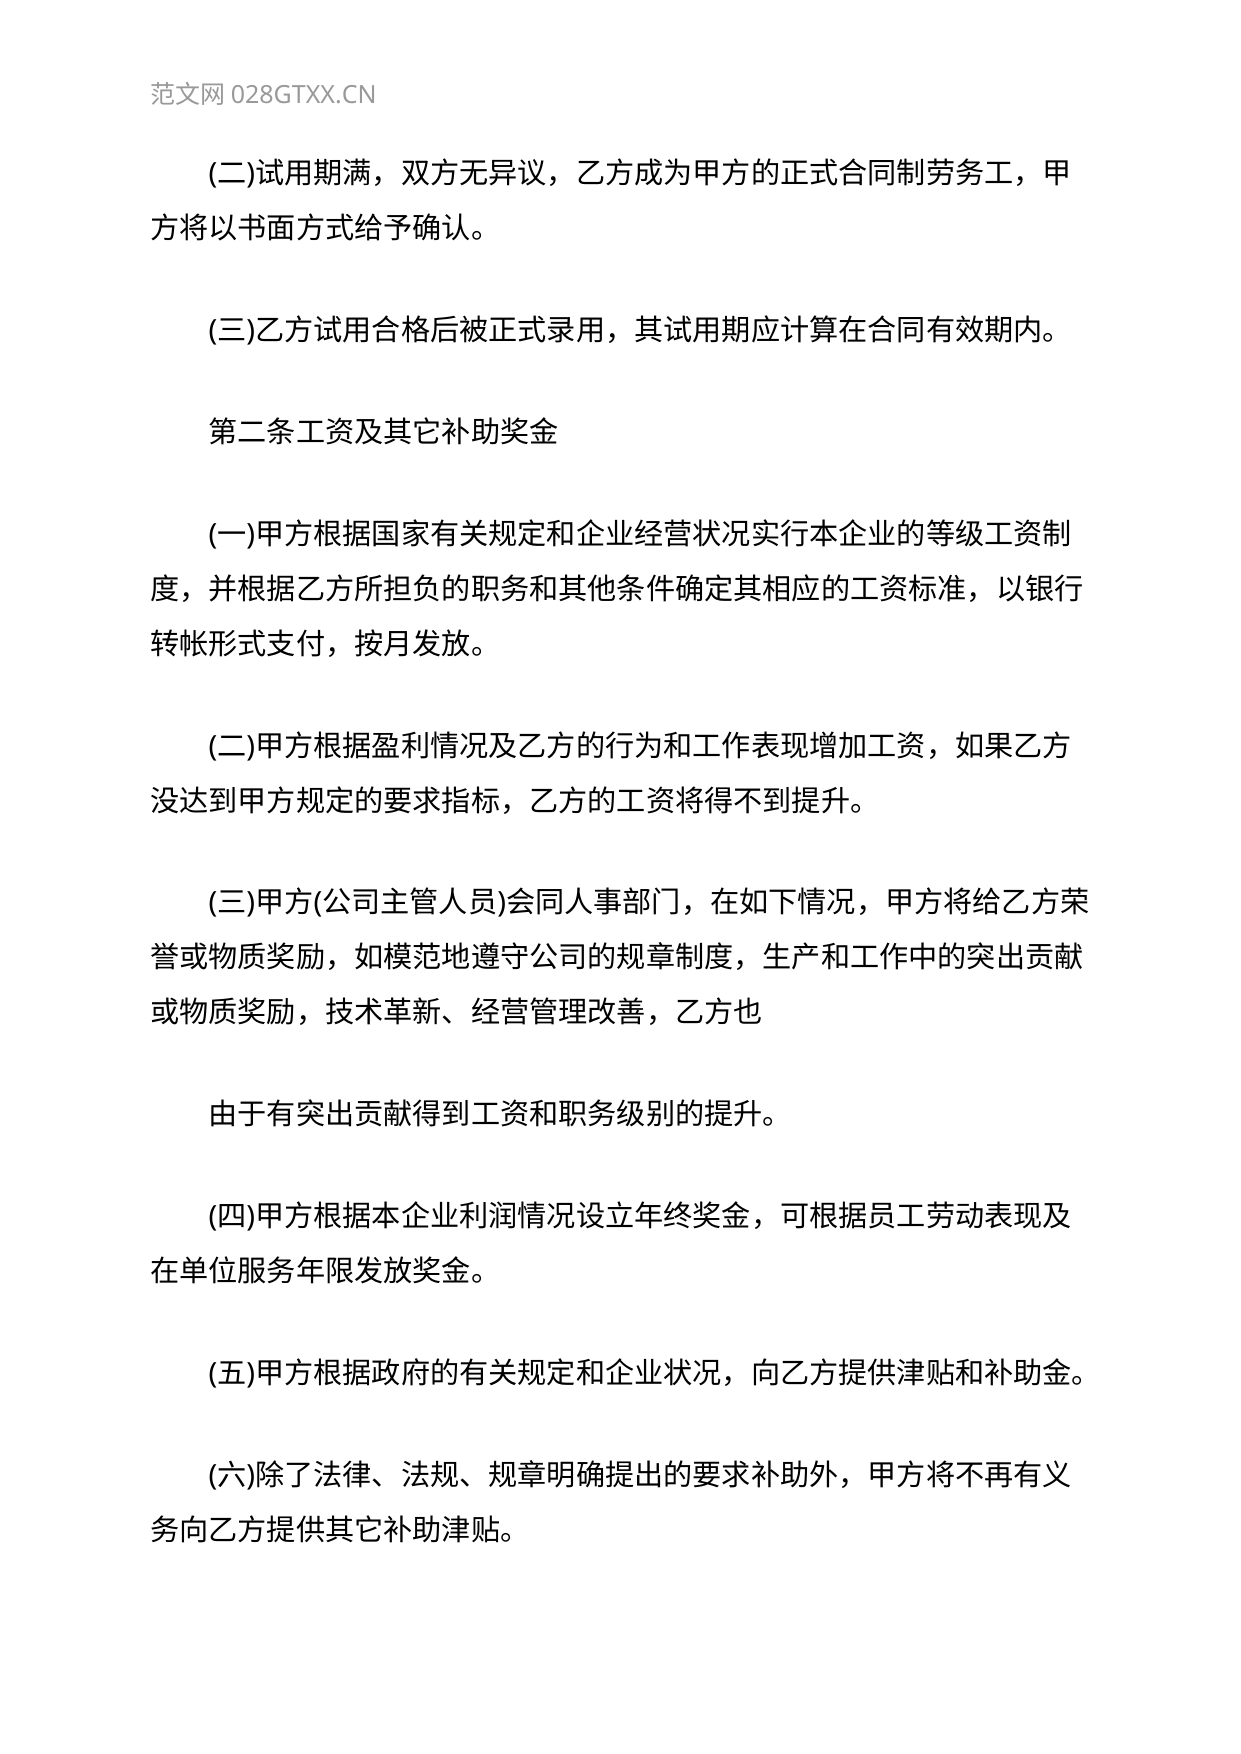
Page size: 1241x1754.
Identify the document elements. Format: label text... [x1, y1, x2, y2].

text (六)除了法律、法规、规章明确提出的要求补助外，甲方将不再有义务向乙方提供其它补助津贴。 [150, 1451, 1090, 1548]
text (三)甲方(公司主管人员)会同人事部门，在如下情况，甲方将给乙方荣誉或物质奖励，如模范地遵守公司的规章制度，生产和工作中的突出贡献或物质奖励，技术革新、经营管理改善，乙方也 [150, 879, 1090, 1031]
text (二)甲方根据盈利情况及乙方的行为和工作表现增加工资，如果乙方没达到甲方规定的要求指标，乙方的工资将得不到提升。 [150, 722, 1090, 819]
text (二)试用期满，双方无异议，乙方成为甲方的正式合同制劳务工，甲方将以书面方式给予确认。 [150, 150, 1090, 247]
text (三)乙方试用合格后被正式录用，其试用期应计算在合同有效期内。 [150, 307, 1090, 349]
text (五)甲方根据政府的有关规定和企业状况，向乙方提供津贴和补助金。 [150, 1349, 1090, 1392]
text (四)甲方根据本企业利润情况设立年终奖金，可根据员工劳动表现及在单位服务年限发放奖金。 [150, 1192, 1090, 1290]
text 第二条工资及其它补助奖金 [150, 409, 1090, 451]
text 由于有突出贡献得到工资和职务级别的提升。 [150, 1091, 1090, 1133]
text (一)甲方根据国家有关规定和企业经营状况实行本企业的等级工资制度，并根据乙方所担负的职务和其他条件确定其相应的工资标准，以银行转帐形式支付，按月发放。 [150, 511, 1090, 663]
